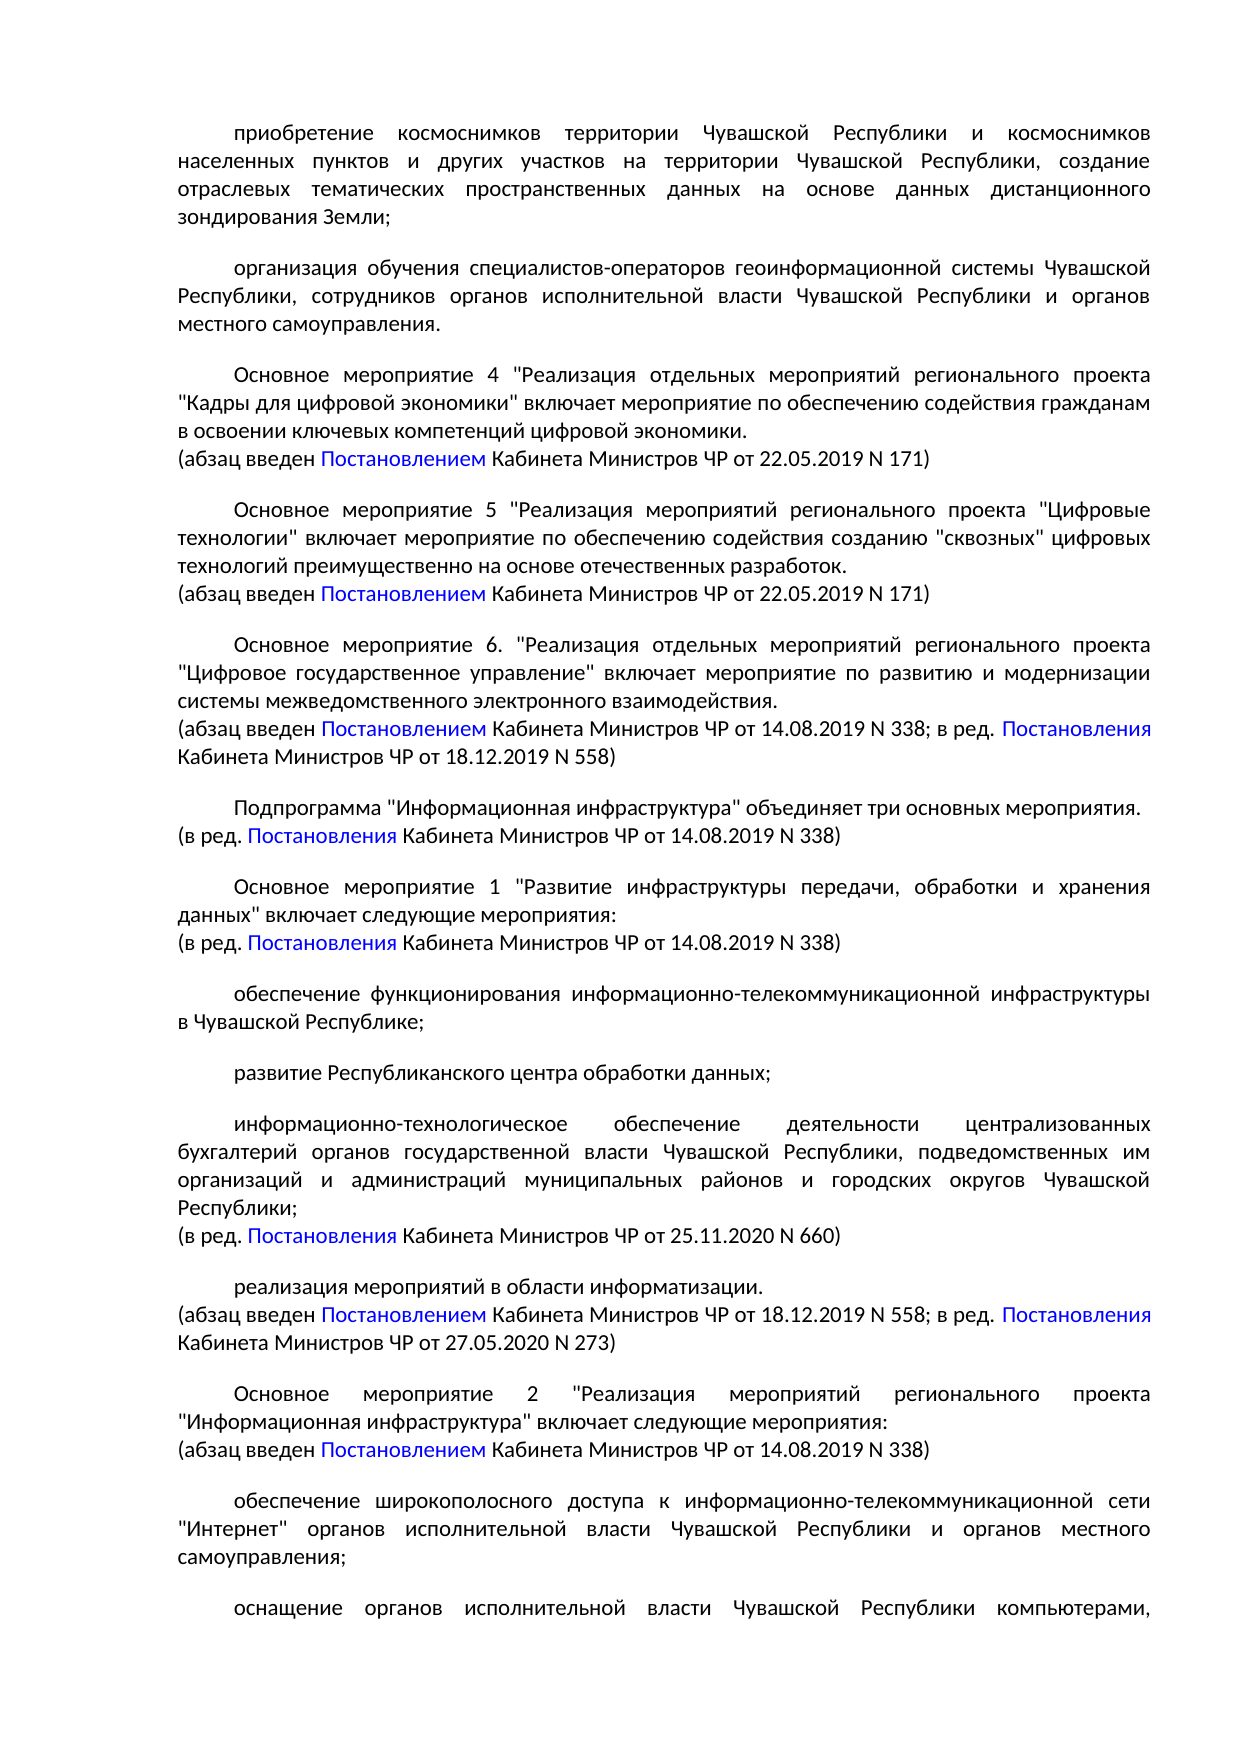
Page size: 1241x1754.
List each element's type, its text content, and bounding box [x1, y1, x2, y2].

text Основное мероприятие 1 "Развитие инфраструктуры передачи, обработки и хранения данных" включает следующие мероприятия: [177, 872, 1152, 928]
text (абзац введен Постановлением Кабинета Министров ЧР от 22.05.2019 N 171) [177, 444, 1152, 472]
text приобретение космоснимков территории Чувашской Республики и космоснимков населенных пунктов и других участков на территории Чувашской Республики, создание отраслевых тематических пространственных данных на основе данных дистанционного зондирования Земли; [177, 118, 1152, 230]
text Основное мероприятие 5 "Реализация мероприятий регионального проекта "Цифровые технологии" включает мероприятие по обеспечению содействия созданию "сквозных" цифровых технологий преимущественно на основе отечественных разработок. [177, 495, 1152, 579]
text (абзац введен Постановлением Кабинета Министров ЧР от 22.05.2019 N 171) [177, 579, 1152, 607]
text реализация мероприятий в области информатизации. [177, 1272, 1152, 1300]
text информационно-технологическое обеспечение деятельности централизованных бухгалтерий органов государственной власти Чувашской Республики, подведомственных им организаций и администраций муниципальных районов и городских округов Чувашской Республики; [177, 1109, 1152, 1221]
text (абзац введен Постановлением Кабинета Министров ЧР от 18.12.2019 N 558; в ред. Постановления Кабинета Министров ЧР от 27.05.2020 N 273) [177, 1300, 1152, 1356]
text Подпрограмма "Информационная инфраструктура" объединяет три основных мероприятия. [177, 793, 1152, 821]
text Основное мероприятие 2 "Реализация мероприятий регионального проекта "Информационная инфраструктура" включает следующие мероприятия: [177, 1379, 1152, 1435]
text развитие Республиканского центра обработки данных; [177, 1058, 1152, 1086]
text (в ред. Постановления Кабинета Министров ЧР от 14.08.2019 N 338) [177, 928, 1152, 956]
text организация обучения специалистов-операторов геоинформационной системы Чувашской Республики, сотрудников органов исполнительной власти Чувашской Республики и органов местного самоуправления. [177, 253, 1152, 337]
text (в ред. Постановления Кабинета Министров ЧР от 25.11.2020 N 660) [177, 1221, 1152, 1249]
text Основное мероприятие 4 "Реализация отдельных мероприятий регионального проекта "Кадры для цифровой экономики" включает мероприятие по обеспечению содействия гражданам в освоении ключевых компетенций цифровой экономики. [177, 360, 1152, 444]
text (абзац введен Постановлением Кабинета Министров ЧР от 14.08.2019 N 338) [177, 1435, 1152, 1463]
text обеспечение широкополосного доступа к информационно-телекоммуникационной сети "Интернет" органов исполнительной власти Чувашской Республики и органов местного самоуправления; [177, 1486, 1152, 1570]
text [177, 1593, 1152, 1621]
text обеспечение функционирования информационно-телекоммуникационной инфраструктуры в Чувашской Республике; [177, 979, 1152, 1035]
text (в ред. Постановления Кабинета Министров ЧР от 14.08.2019 N 338) [177, 821, 1152, 849]
text Основное мероприятие 6. "Реализация отдельных мероприятий регионального проекта "Цифровое государственное управление" включает мероприятие по развитию и модернизации системы межведомственного электронного взаимодействия. [177, 630, 1152, 714]
text (абзац введен Постановлением Кабинета Министров ЧР от 14.08.2019 N 338; в ред. Постановления Кабинета Министров ЧР от 18.12.2019 N 558) [177, 714, 1152, 770]
